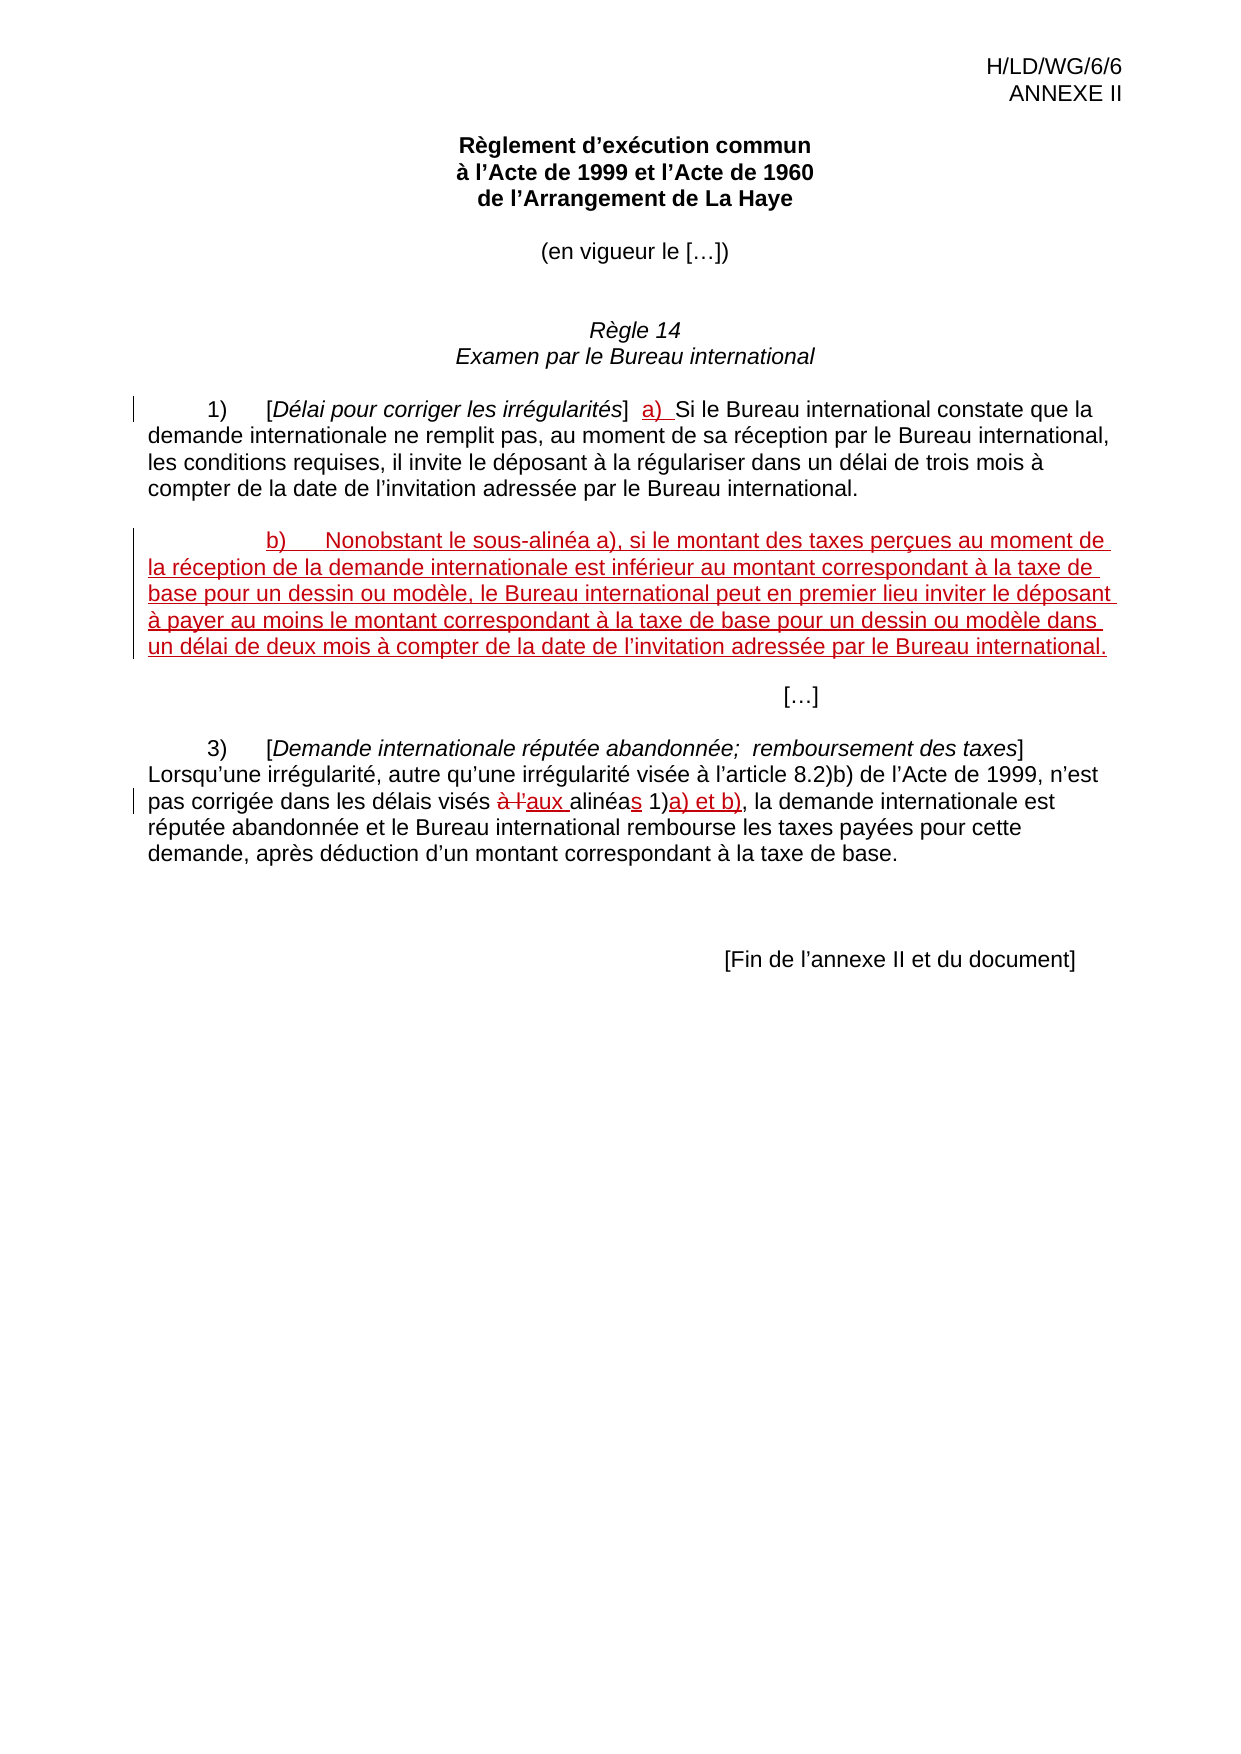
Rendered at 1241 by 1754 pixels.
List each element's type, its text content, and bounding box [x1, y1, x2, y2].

list [Délai pour corriger les irrégularités] Si le Bureau international constate que la demande internationale ne remplit pas, au moment de sa réception par le Bureau international, les conditions requises, il invite le déposant à la régulariser dans un délai de trois mois à compter de la date de l’invitation adressée par le Bureau international. [148, 396, 1122, 501]
text Règle 14 [148, 317, 1122, 343]
text Examen par le Bureau international [148, 343, 1122, 369]
text de l’Arrangement de La Haye [148, 185, 1122, 211]
text […] [724, 682, 1122, 708]
text à l’Acte de 1999 et l’Acte de 1960 [148, 158, 1122, 185]
text (en vigueur le […]) [148, 238, 1122, 264]
text Règlement d’exécution commun [148, 132, 1122, 158]
text [Fin de l’annexe II et du document] [724, 946, 1122, 972]
text 3) [Demande internationale réputée abandonnée; remboursement des taxes] Lorsqu’une irrégularité, autre qu’une irrégularité visée à l’article 8.2)b) de l’Acte de 1999, n’est pas corrigée dans les délais visés alinéa 1), la demande internationale est réputée abandonnée et le Bureau international rembourse les taxes payées pour cette demande, après déduction d’un montant correspondant à la taxe de base. [148, 735, 1122, 867]
